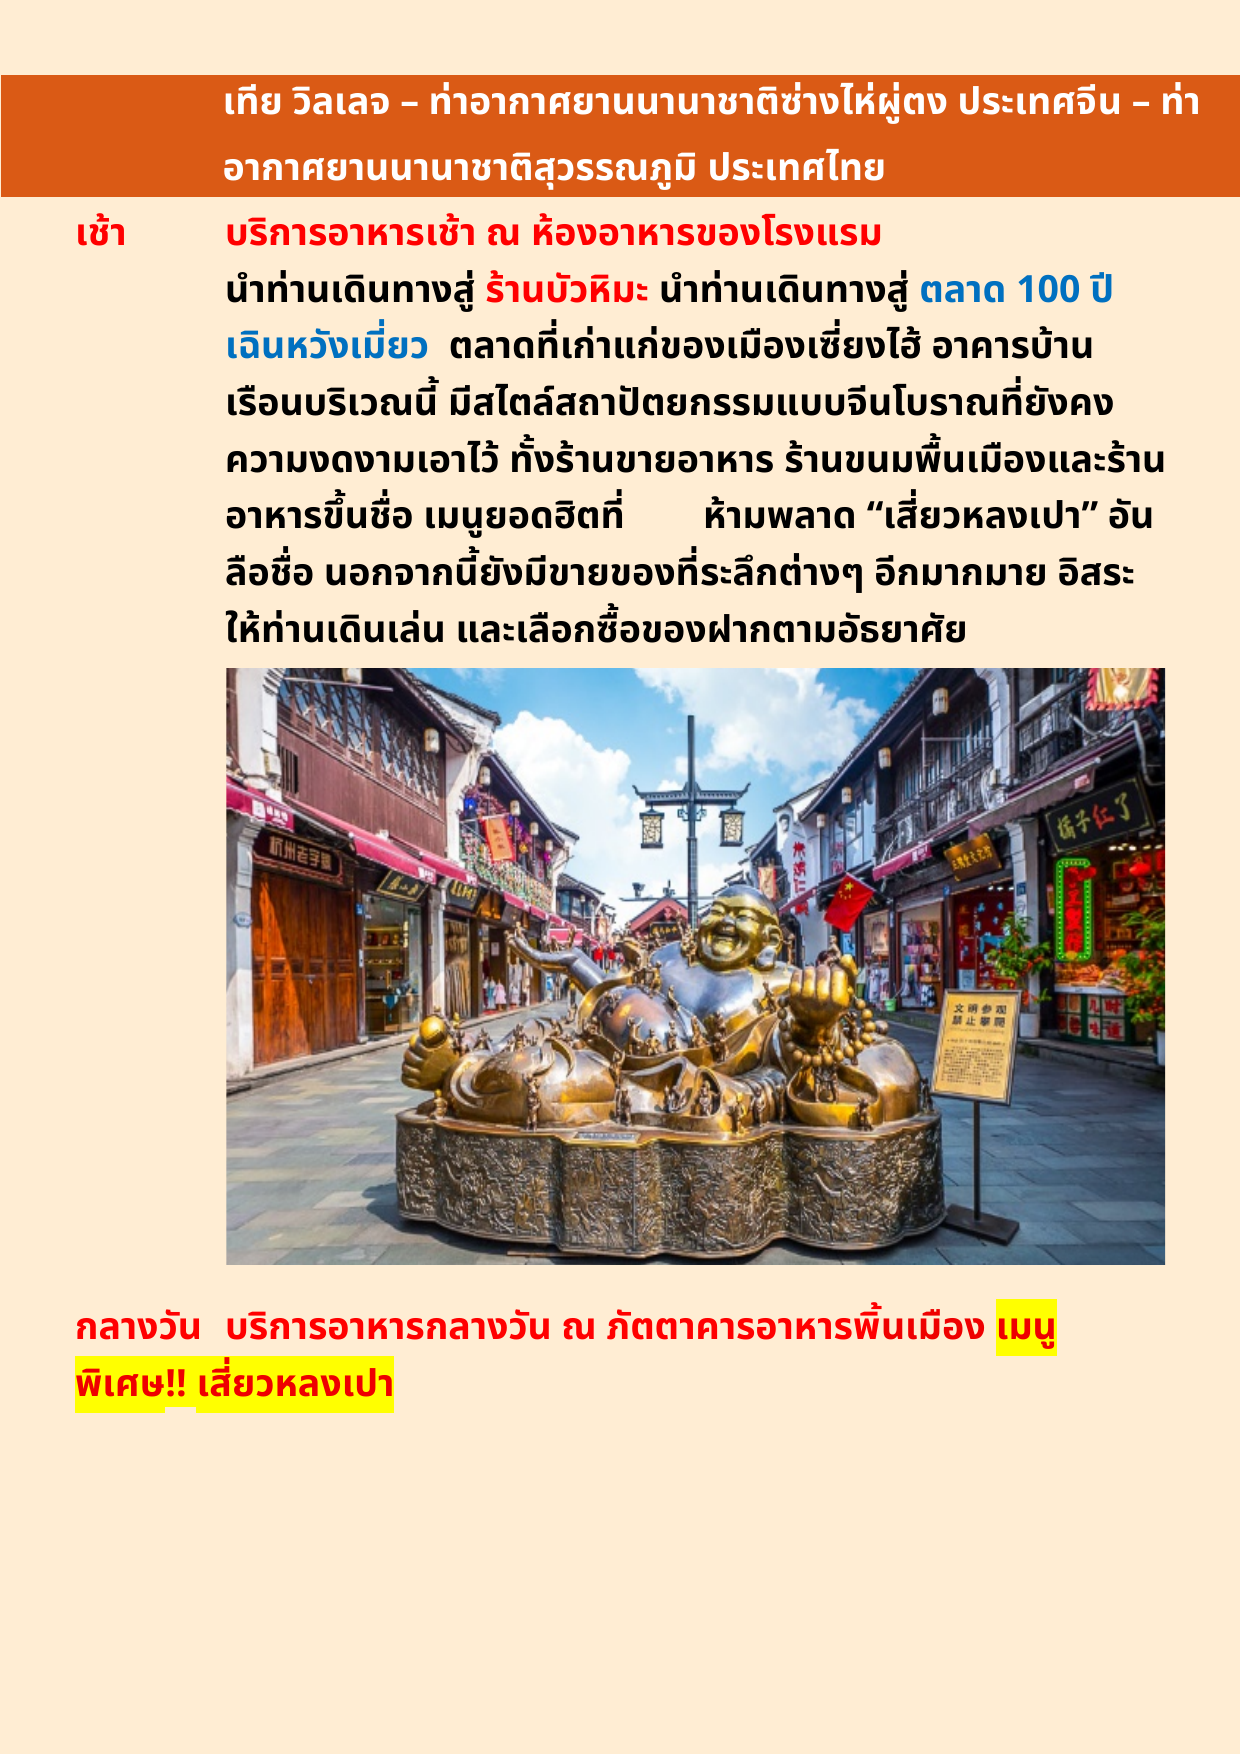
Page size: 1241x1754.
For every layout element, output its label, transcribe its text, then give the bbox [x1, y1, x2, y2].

text นำท่านเดินทางสู่ ร้านบัวหิมะ นำท่านเดินทางสู่ ตลาด 100 ปี เฉินหวังเมี่ยว ตลาดที่เก่าแก่ของเมืองเซี่ยงไฮ้ อาคารบ้านเรือนบริเวณนี้ มีสไตล์สถาปัตยกรรมแบบจีนโบราณที่ยังคงความงดงามเอาไว้ ทั้งร้านขายอาหาร ร้านขนมพื้นเมืองและร้านอาหารขึ้นชื่อ เมนูยอดฮิตที่ ห้ามพลาด “เสี่ยวหลงเปา” อันลือชื่อ นอกจากนี้ยังมีขายของที่ระลึกต่างๆ อีกมากมาย อิสระให้ท่านเดินเล่น และเลือกซื้อของฝากตามอัธยาศัย [225, 262, 1168, 659]
picture [226, 668, 1166, 1265]
text เช้า บริการอาหารเช้า ณ ห้องอาหารของโรงแรม [75, 205, 1168, 262]
text กลางวัน บริการอาหารกลางวัน ณ ภัตตาคารอาหารพิ้นเมือง เมนูพิเศษ!! เสี่ยวหลงเปา [75, 1299, 1165, 1413]
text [1, 75, 1240, 197]
